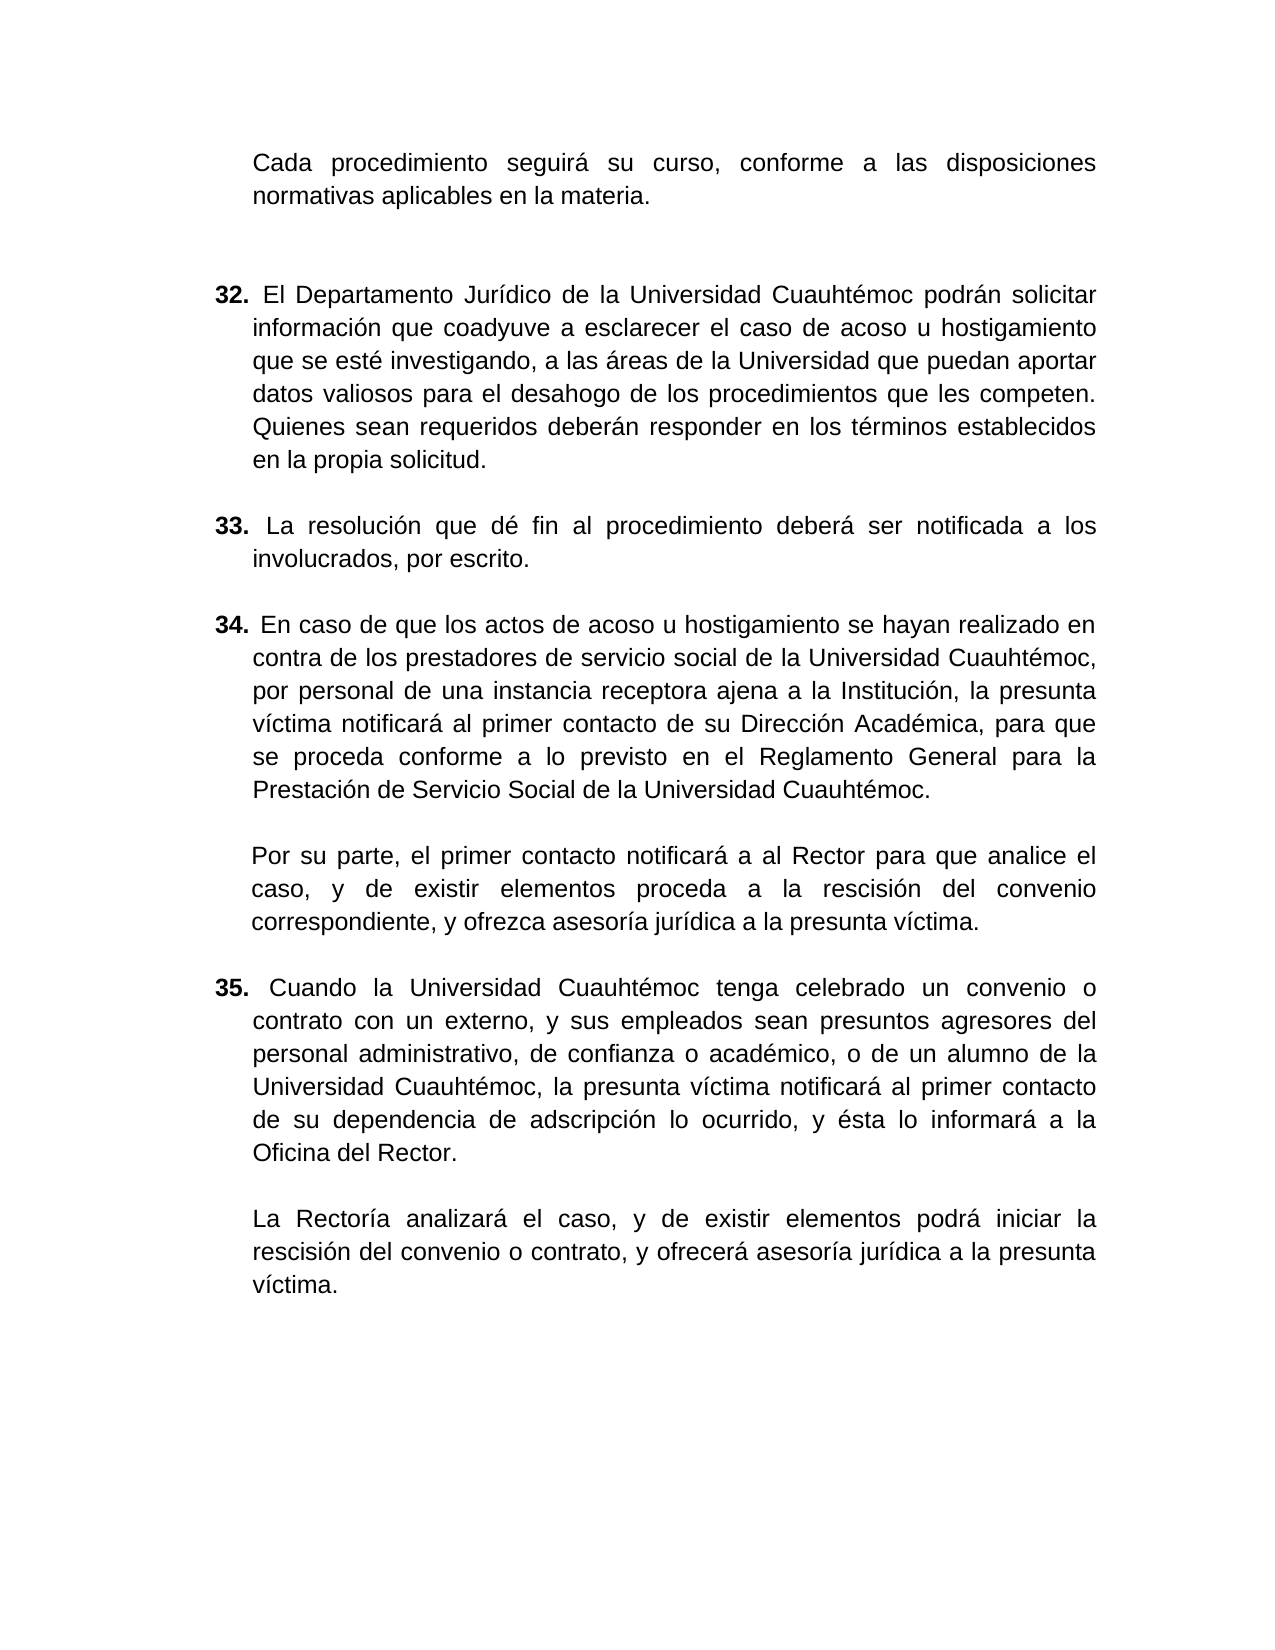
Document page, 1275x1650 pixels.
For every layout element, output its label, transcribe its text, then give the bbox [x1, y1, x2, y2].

list Cuando la Universidad Cuauhtémoc tenga celebrado un convenio o contrato con un externo, y sus empleados sean presuntos agresores del personal administrativo, de confianza o académico, o de un alumno de la Universidad Cuauhtémoc, la presunta víctima notificará al primer contacto de su dependencia de adscripción lo ocurrido, y ésta lo informará a la Oficina del Rector. [215, 973, 1098, 1167]
text La Rectoría analizará el caso, y de existir elementos podrá iniciar la rescisión del convenio o contrato, y ofrecerá asesoría jurídica a la presunta víctima. [252, 1204, 1098, 1299]
text Por su parte, el primer contacto notificará a al Rector para que analice el caso, y de existir elementos proceda a la rescisión del convenio correspondiente, y ofrezca asesoría jurídica a la presunta víctima. [251, 841, 1098, 936]
list El Departamento Jurídico de la Universidad Cuauhtémoc podrán solicitar información que coadyuve a esclarecer el caso de acoso u hostigamiento que se esté investigando, a las áreas de la Universidad que puedan aportar datos valiosos para el desahogo de los procedimientos que les competen. Quienes sean requeridos deberán responder en los términos establecidos en la propia solicitud. [215, 280, 1098, 473]
list En caso de que los actos de acoso u hostigamiento se hayan realizado en contra de los prestadores de servicio social de la Universidad Cuauhtémoc, por personal de una instancia receptora ajena a la Institución, la presunta víctima notificará al primer contacto de su Dirección Académica, para que se proceda conforme a lo previsto en el Reglamento General para la Prestación de Servicio Social de la Universidad Cuauhtémoc. [215, 610, 1098, 804]
list La resolución que dé fin al procedimiento deberá ser notificada a los involucrados, por escrito. [215, 511, 1098, 573]
text Cada procedimiento seguirá su curso, conforme a las disposiciones normativas aplicables en la materia. [252, 148, 1098, 209]
